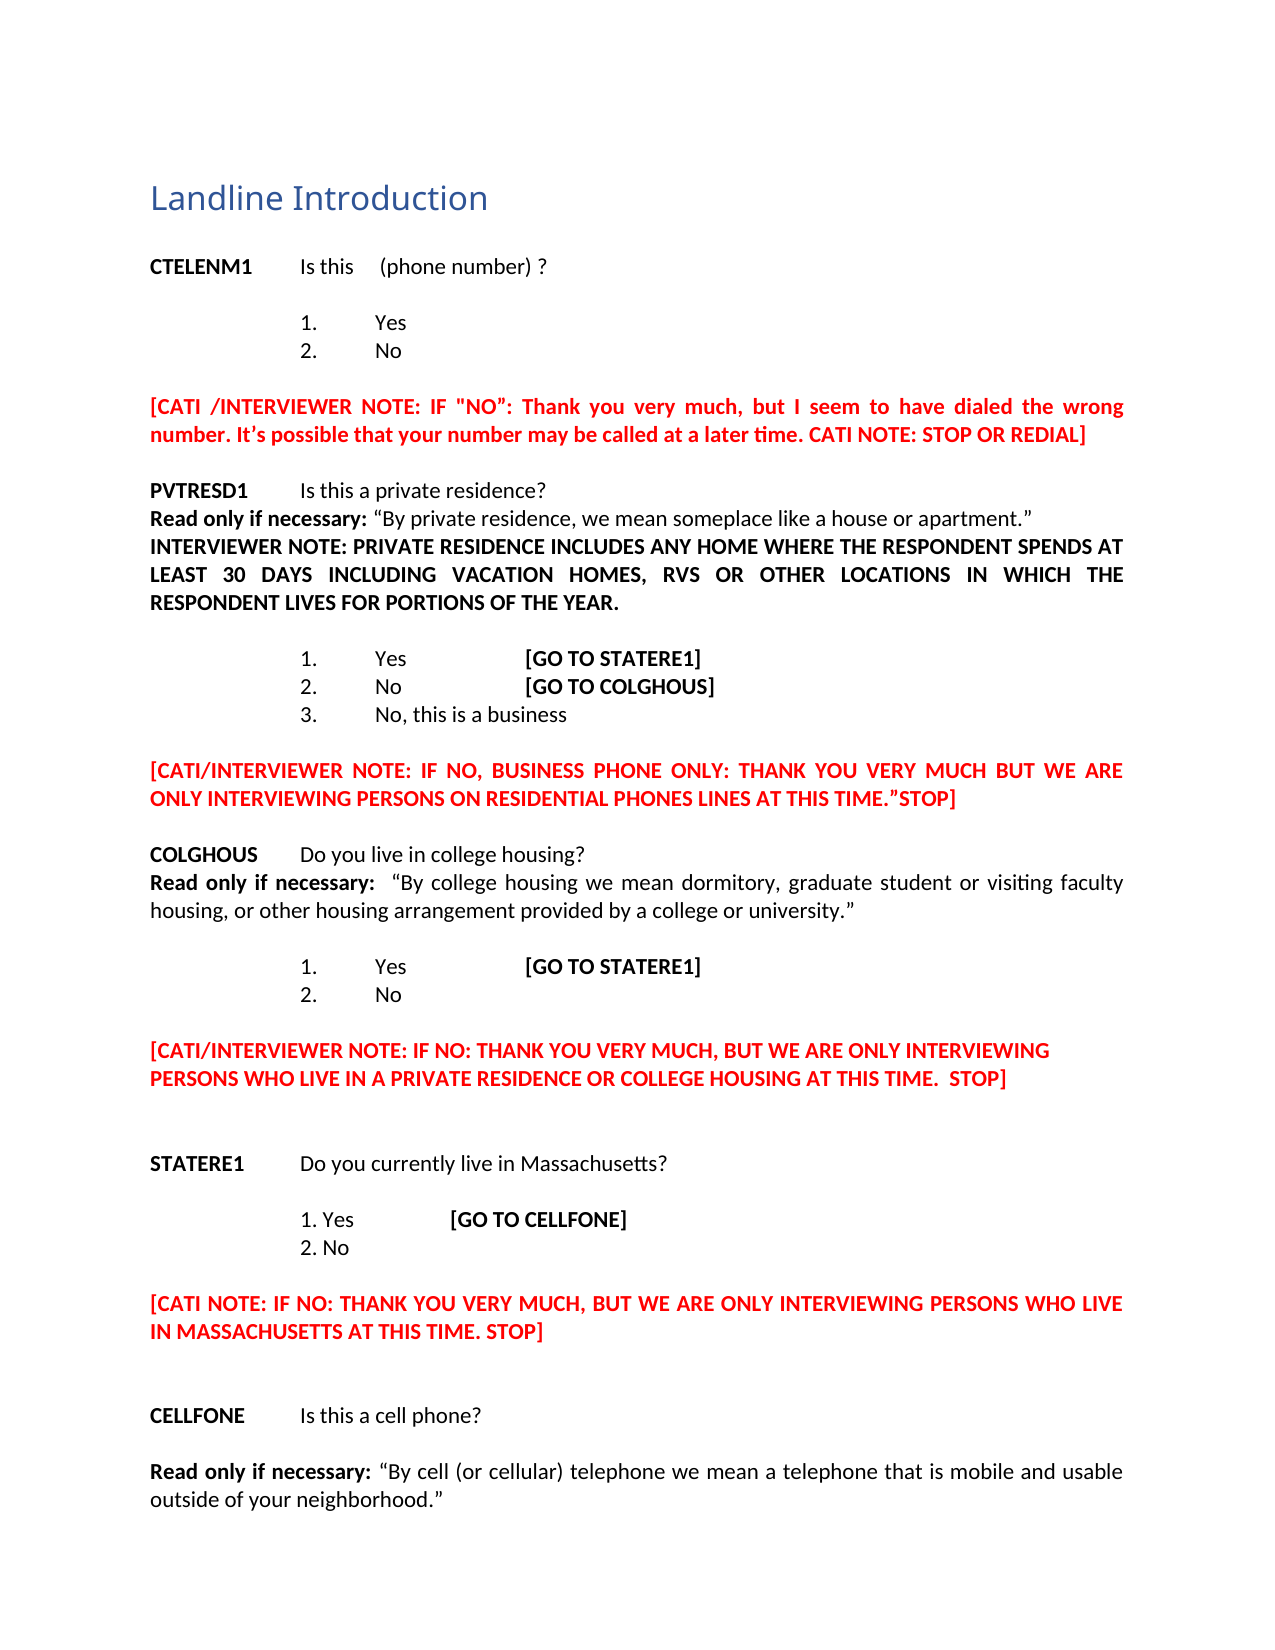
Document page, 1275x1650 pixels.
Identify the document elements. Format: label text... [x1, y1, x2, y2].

text PVTRESD1 Is this a private residence? [150, 476, 1125, 504]
text 3. No, this is a business [225, 700, 1125, 728]
text CTELENM1 Is this (phone number) ? [150, 252, 1125, 280]
text 2. No [225, 1233, 1125, 1261]
text Landline Introduction [150, 175, 1125, 220]
text INTERVIEWER NOTE: PRIVATE RESIDENCE INCLUDES ANY HOME WHERE THE RESPONDENT SPENDS AT LEAST 30 DAYS INCLUDING VACATION HOMES, RVS OR OTHER LOCATIONS IN WHICH THE RESPONDENT LIVES FOR PORTIONS OF THE YEAR. [150, 532, 1125, 616]
text Read only if necessary: “By college housing we mean dormitory, graduate student or visiting faculty housing, or other housing arrangement provided by a college or university.” [150, 868, 1125, 924]
text 2. No [GO TO COLGHOUS] [225, 672, 1125, 700]
text [CATI NOTE: IF NO: THANK YOU VERY MUCH, BUT WE ARE ONLY INTERVIEWING PERSONS WHO LIVE IN MASSACHUSETTS AT THIS TIME. STOP] [150, 1289, 1125, 1345]
text 1. Yes [GO TO STATERE1] [225, 952, 1125, 981]
text Read only if necessary: “By cell (or cellular) telephone we mean a telephone that is mobile and usable outside of your neighborhood.” [150, 1457, 1125, 1513]
text [CATI/INTERVIEWER NOTE: IF NO: THANK YOU VERY MUCH, BUT WE ARE ONLY INTERVIEWING PERSONS WHO LIVE IN A PRIVATE RESIDENCE OR COLLEGE HOUSING AT THIS TIME. STOP] [150, 1037, 1125, 1093]
text 1. Yes [GO TO CELLFONE] [225, 1205, 1125, 1233]
text 1. Yes [GO TO STATERE1] [225, 644, 1125, 672]
text [CATI/INTERVIEWER NOTE: IF NO, BUSINESS PHONE ONLY: THANK YOU VERY MUCH BUT WE ARE ONLY INTERVIEWING PERSONS ON RESIDENTIAL PHONES LINES AT THIS TIME.”STOP] [150, 756, 1125, 812]
text 2. No [225, 336, 1125, 364]
text [CATI /INTERVIEWER NOTE: IF "NO”: Thank you very much, but I seem to have dialed the wrong number. It’s possible that your number may be called at a later time. CATI NOTE: STOP OR REDIAL] [150, 392, 1125, 448]
text CELLFONE Is this a cell phone? [150, 1401, 1125, 1429]
text 1. Yes [225, 308, 1125, 336]
text 2. No [225, 981, 1125, 1008]
text STATERE1 Do you currently live in Massachusetts? [150, 1149, 1125, 1177]
text COLGHOUS Do you live in college housing? [150, 840, 1125, 868]
text Read only if necessary: “By private residence, we mean someplace like a house or apartment.” [150, 504, 1125, 532]
